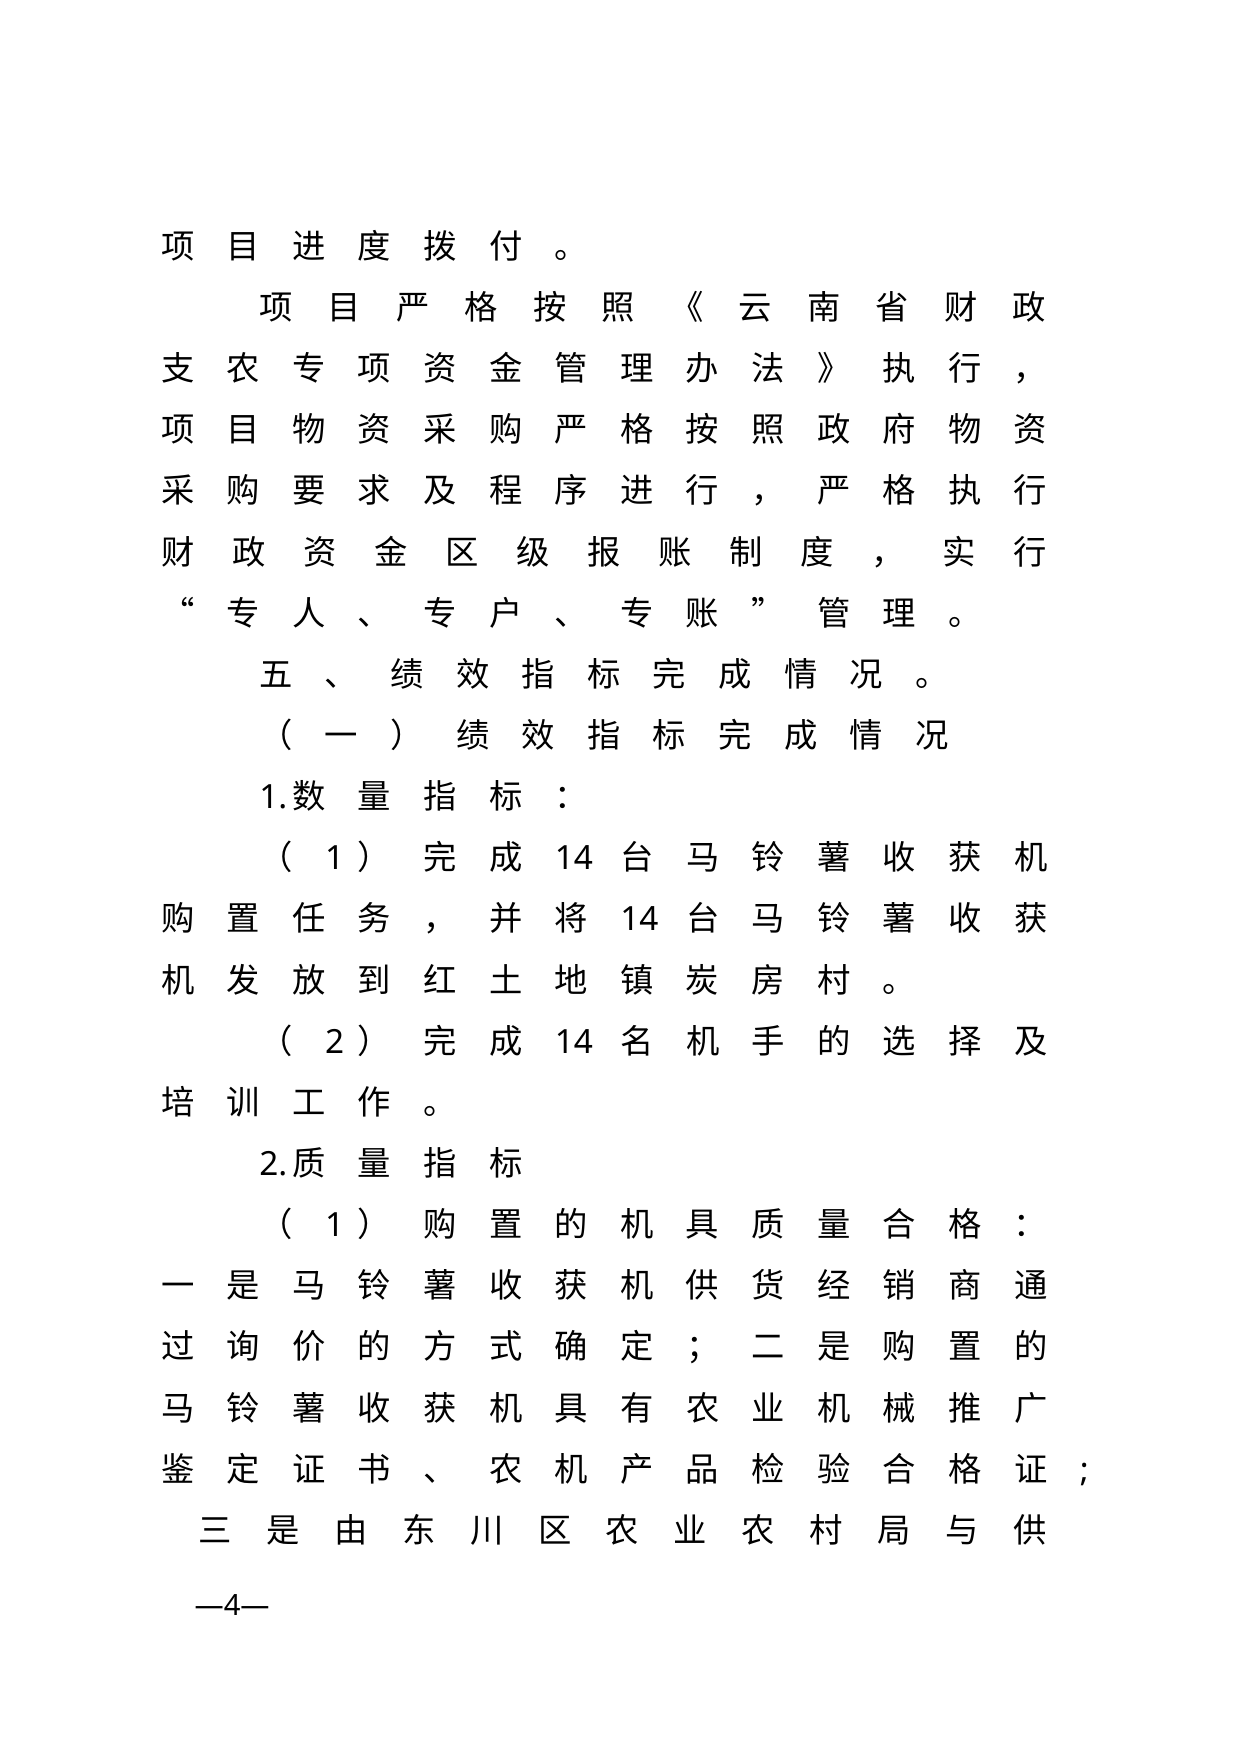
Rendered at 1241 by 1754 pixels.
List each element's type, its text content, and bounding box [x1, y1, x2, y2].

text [161, 1192, 1079, 1558]
text 项目严格按照《云南省财政支农专项资金管理办法》执行，项目物资采购严格按照政府物资采购要求及程序进行，严格执行财政资金区级报账制度，实行“专人、专户、专账”管理。 [161, 274, 1079, 641]
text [161, 213, 1079, 274]
text （2）完成14名机手的选择及培训工作。 [161, 1008, 1079, 1130]
text 五、绩效指标完成情况。 [161, 641, 1079, 702]
text 2.质量指标 [161, 1130, 1079, 1192]
text （一）绩效指标完成情况 [161, 702, 1079, 763]
text 1.数量指标： [161, 763, 1079, 825]
text （1）完成14台马铃薯收获机购置任务，并将14台马铃薯收获机发放到红土地镇炭房村。 [161, 825, 1079, 1008]
